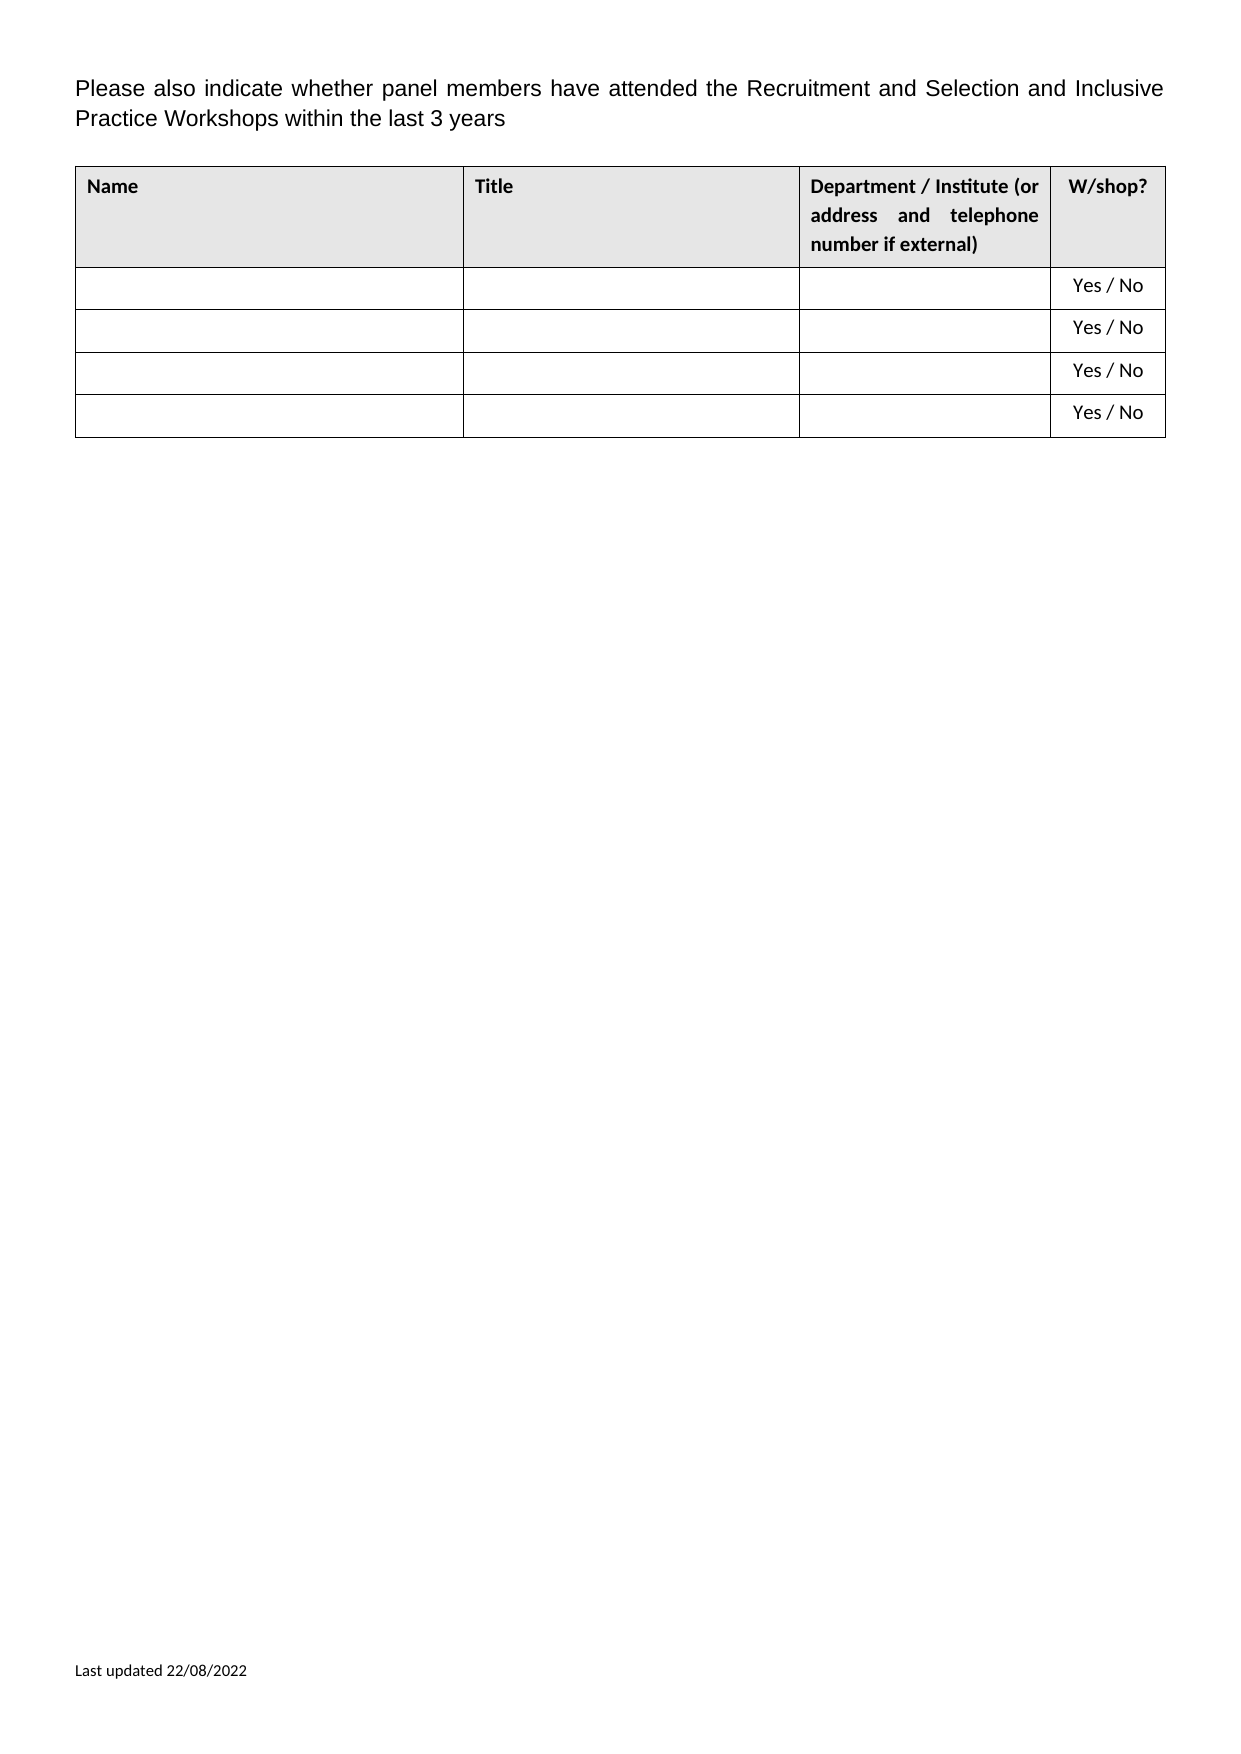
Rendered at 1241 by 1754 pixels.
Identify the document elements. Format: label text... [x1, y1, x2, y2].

table_header Title [464, 167, 799, 267]
table_cell [800, 268, 1050, 309]
text Please also indicate whether panel members have attended the Recruitment and Selection and Inclusive Practice Workshops within the last 3 years [75, 75, 1165, 132]
table_cell [464, 395, 799, 437]
table_cell [464, 353, 799, 394]
table_cell Yes / No [1051, 268, 1165, 309]
table_cell [800, 310, 1050, 352]
table_cell [76, 268, 463, 309]
table_cell [76, 395, 463, 437]
table_cell Yes / No [1051, 353, 1165, 394]
table_header Name [76, 167, 463, 267]
table_cell [464, 268, 799, 309]
table_header Department / Institute (or address and telephone number if external) [800, 167, 1050, 267]
table_cell [76, 353, 463, 394]
table_header W/shop? [1051, 167, 1165, 267]
table_cell Yes / No [1051, 310, 1165, 352]
table_cell [464, 310, 799, 352]
table_cell [76, 310, 463, 352]
table_cell [800, 395, 1050, 437]
table_cell Yes / No [1051, 395, 1165, 437]
table_cell [800, 353, 1050, 394]
